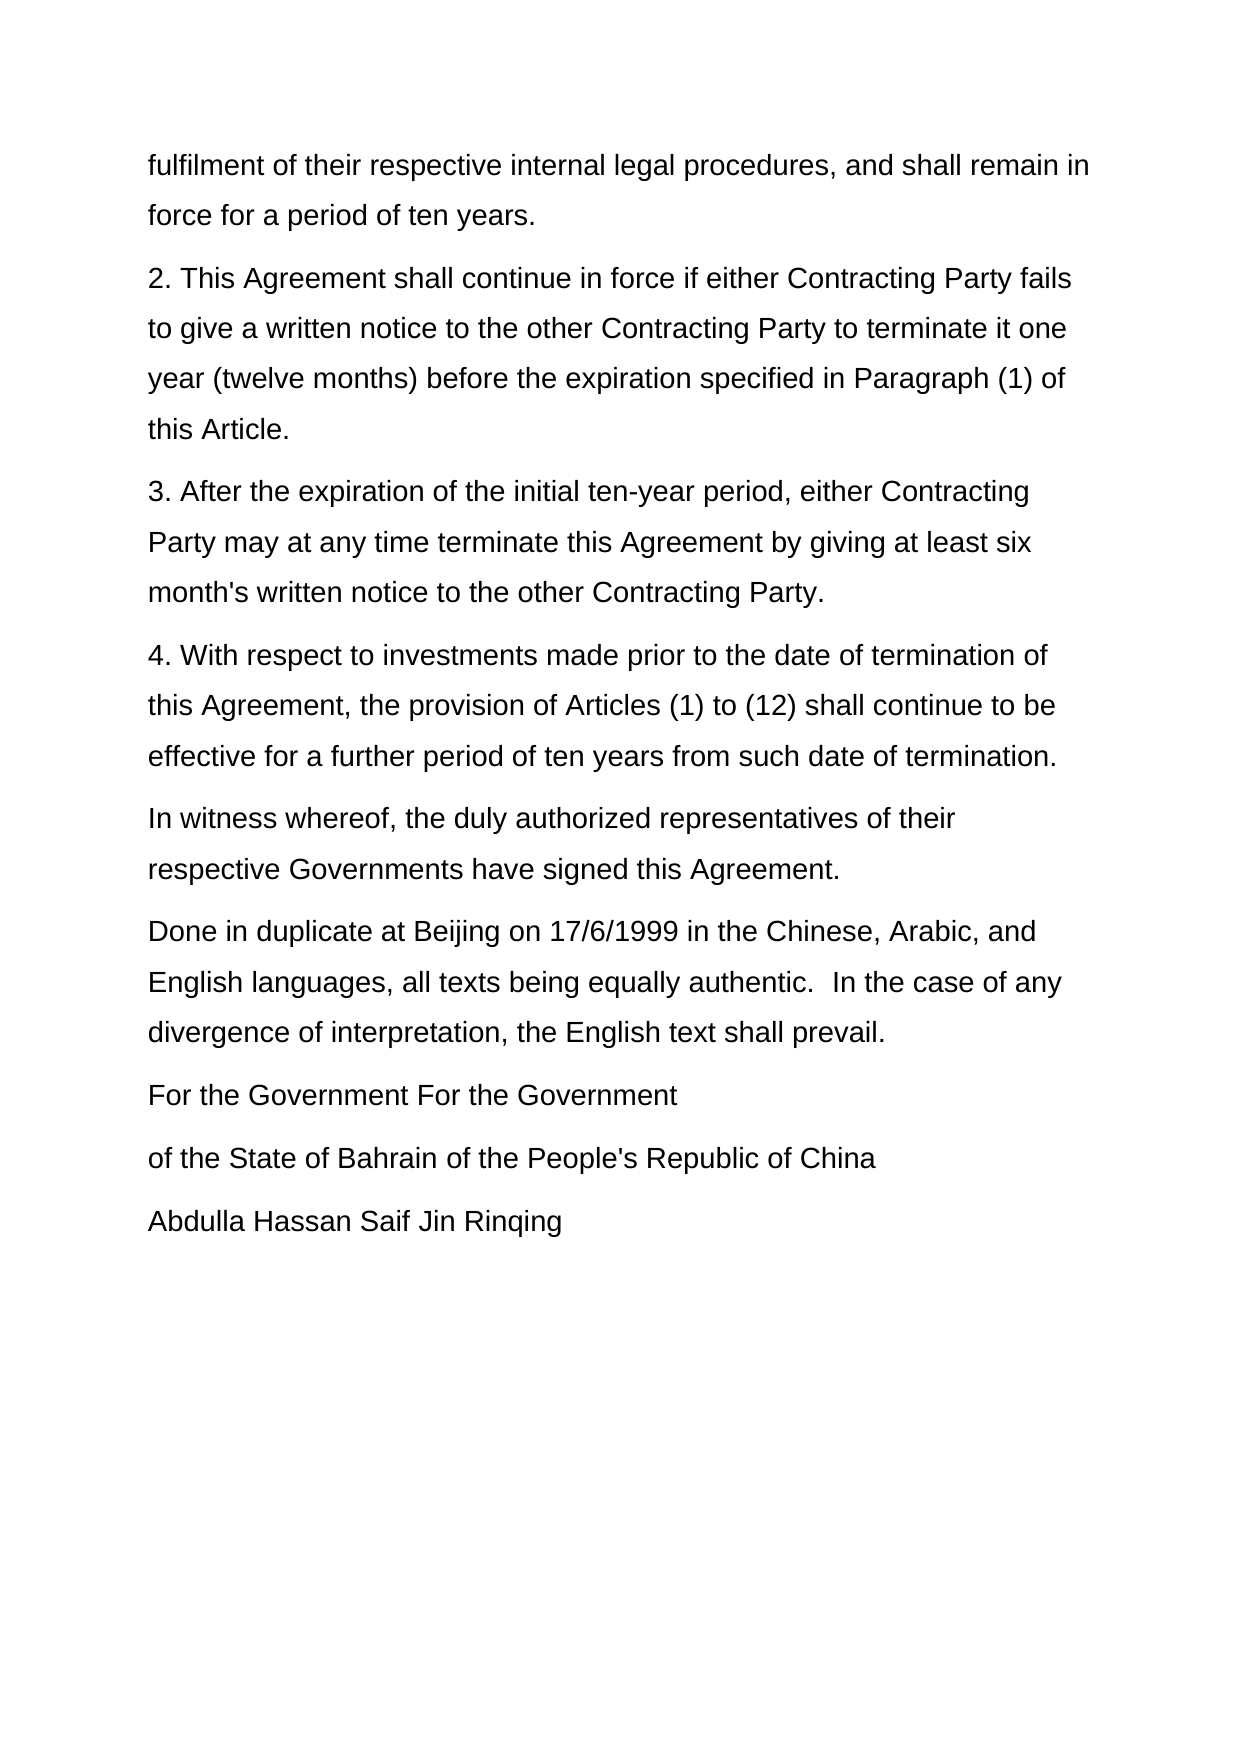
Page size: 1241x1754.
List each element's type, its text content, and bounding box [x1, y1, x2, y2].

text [148, 148, 1093, 231]
text Abdulla Hassan Saif Jin Rinqing [148, 1203, 1093, 1237]
text 2. This Agreement shall continue in force if either Contracting Party fails to give a written notice to the other Contracting Party to terminate it one year (twelve months) before the expiration specified in Paragraph (1) of this Article. [148, 261, 1093, 445]
text For the Government For the Government [148, 1078, 1093, 1111]
text 4. With respect to investments made prior to the date of termination of this Agreement, the provision of Articles (1) to (12) shall continue to be effective for a further period of ten years from such date of termination. [148, 638, 1093, 772]
text of the State of Bahrain of the People's Republic of China [148, 1141, 1093, 1174]
text In witness whereof, the duly authorized representatives of their respective Governments have signed this Agreement. [148, 801, 1093, 885]
text 3. After the expiration of the initial ten-year period, either Contracting Party may at any time terminate this Agreement by giving at least six month's written notice to the other Contracting Party. [148, 474, 1093, 609]
text Done in duplicate at Beijing on 17/6/1999 in the Chinese, Arabic, and English languages, all texts being equally authentic. In the case of any divergence of interpretation, the English text shall prevail. [148, 914, 1093, 1049]
